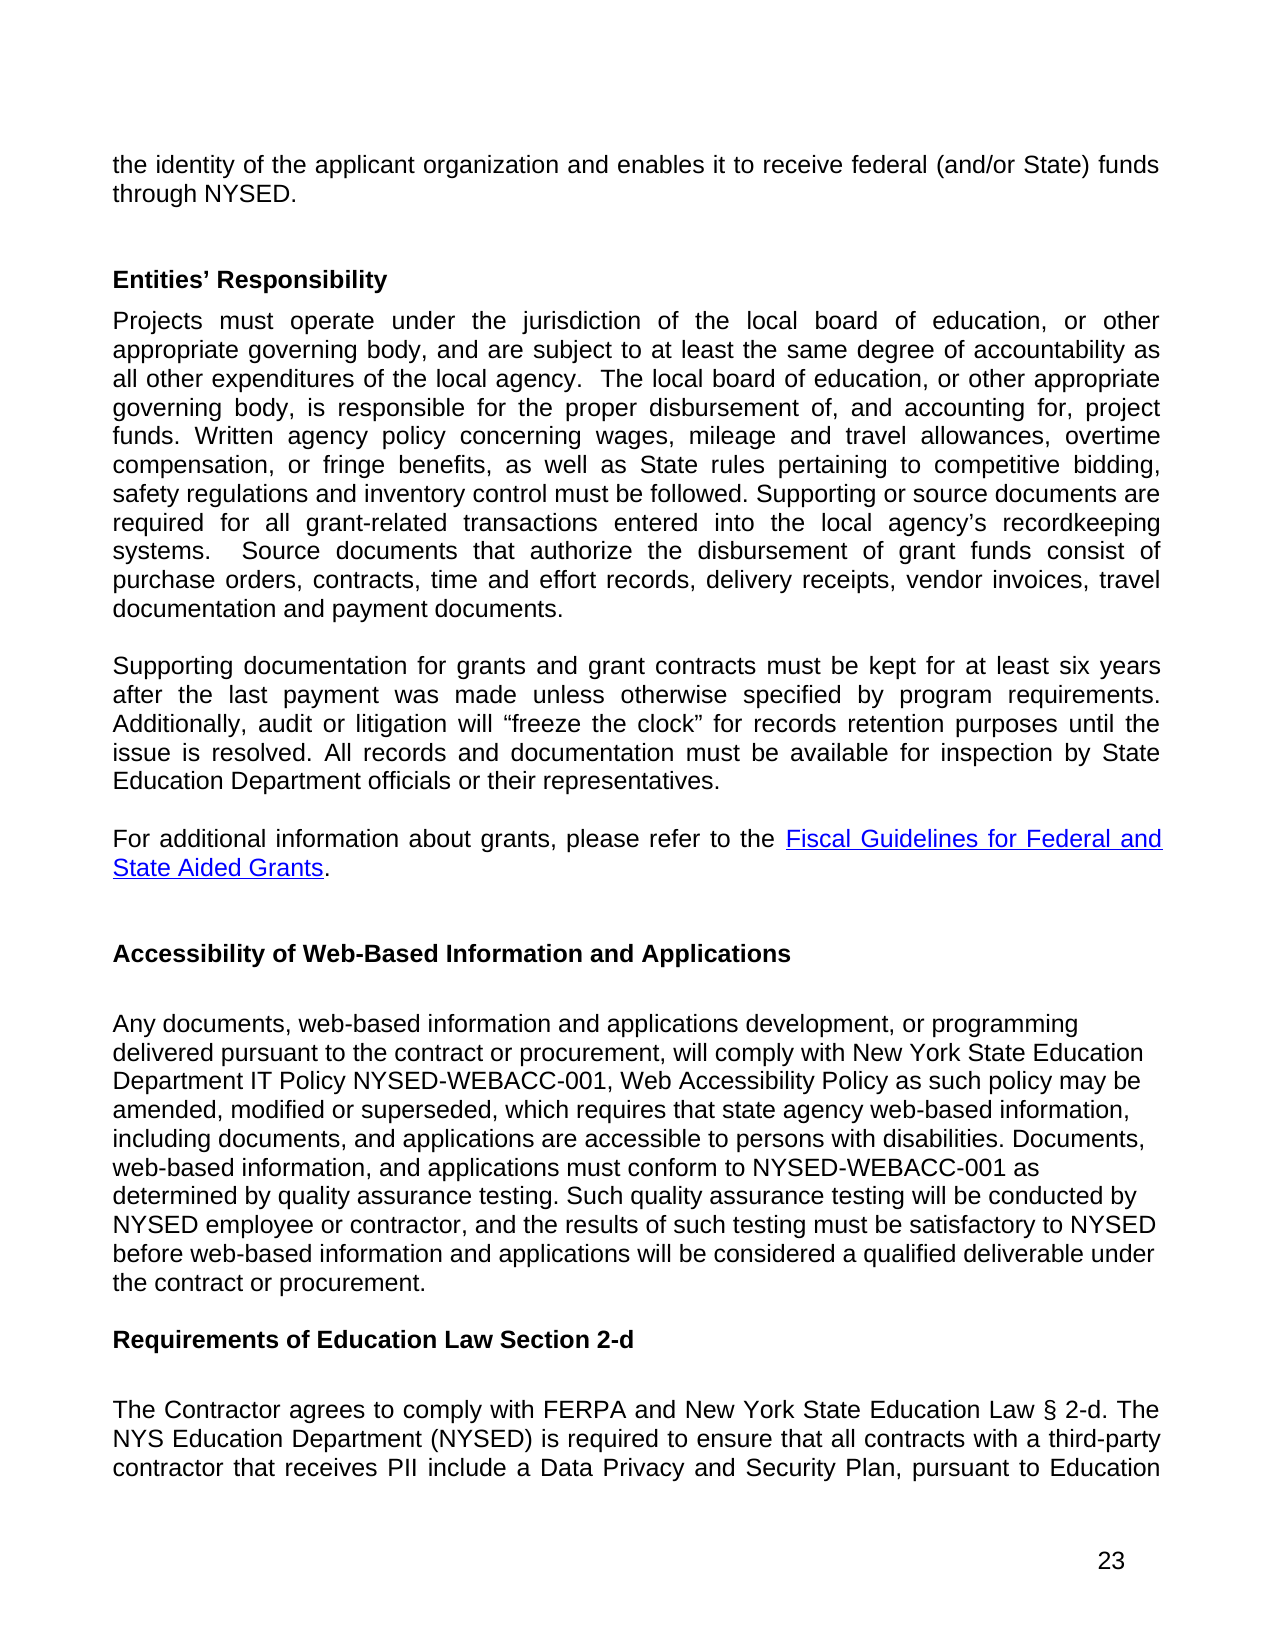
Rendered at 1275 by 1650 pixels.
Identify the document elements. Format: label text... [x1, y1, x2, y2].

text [112, 1395, 1162, 1481]
subtitle Entities’ Responsibility [112, 265, 1162, 294]
text Supporting documentation for grants and grant contracts must be kept for at least six years after the last payment was made unless otherwise specified by program requirements. Additionally, audit or litigation will “freeze the clock” for records retention purposes until the issue is resolved. All records and documentation must be available for inspection by State Education Department officials or their representatives. [112, 651, 1162, 795]
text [112, 150, 1162, 207]
subtitle Accessibility of Web-Based Information and Applications [112, 939, 1162, 967]
subtitle Requirements of Education Law Section 2-d [112, 1325, 1162, 1354]
text Projects must operate under the jurisdiction of the local board of education, or other appropriate governing body, and are subject to at least the same degree of accountability as all other expenditures of the local agency. The local board of education, or other appropriate governing body, is responsible for the proper disbursement of, and accounting for, project funds. Written agency policy concerning wages, mileage and travel allowances, overtime compensation, or fringe benefits, as well as State rules pertaining to competitive bidding, safety regulations and inventory control must be followed. Supporting or source documents are required for all grant-related transactions entered into the local agency’s recordkeeping systems. Source documents that authorize the disbursement of grant funds consist of purchase orders, contracts, time and effort records, delivery receipts, vendor invoices, travel documentation and payment documents. [112, 306, 1162, 622]
text For additional information about grants, please refer to the Fiscal Guidelines for Federal and State Aided Grants. [112, 824, 1162, 881]
text Any documents, web-based information and applications development, or programming delivered pursuant to the contract or procurement, will comply with New York State Education Department IT Policy NYSED-WEBACC-001, Web Accessibility Policy as such policy may be amended, modified or superseded, which requires that state agency web-based information, including documents, and applications are accessible to persons with disabilities. Documents, web-based information, and applications must conform to NYSED-WEBACC-001 as determined by quality assurance testing. Such quality assurance testing will be conducted by NYSED employee or contractor, and the results of such testing must be satisfactory to NYSED before web-based information and applications will be considered a qualified deliverable under the contract or procurement. [112, 1009, 1162, 1296]
